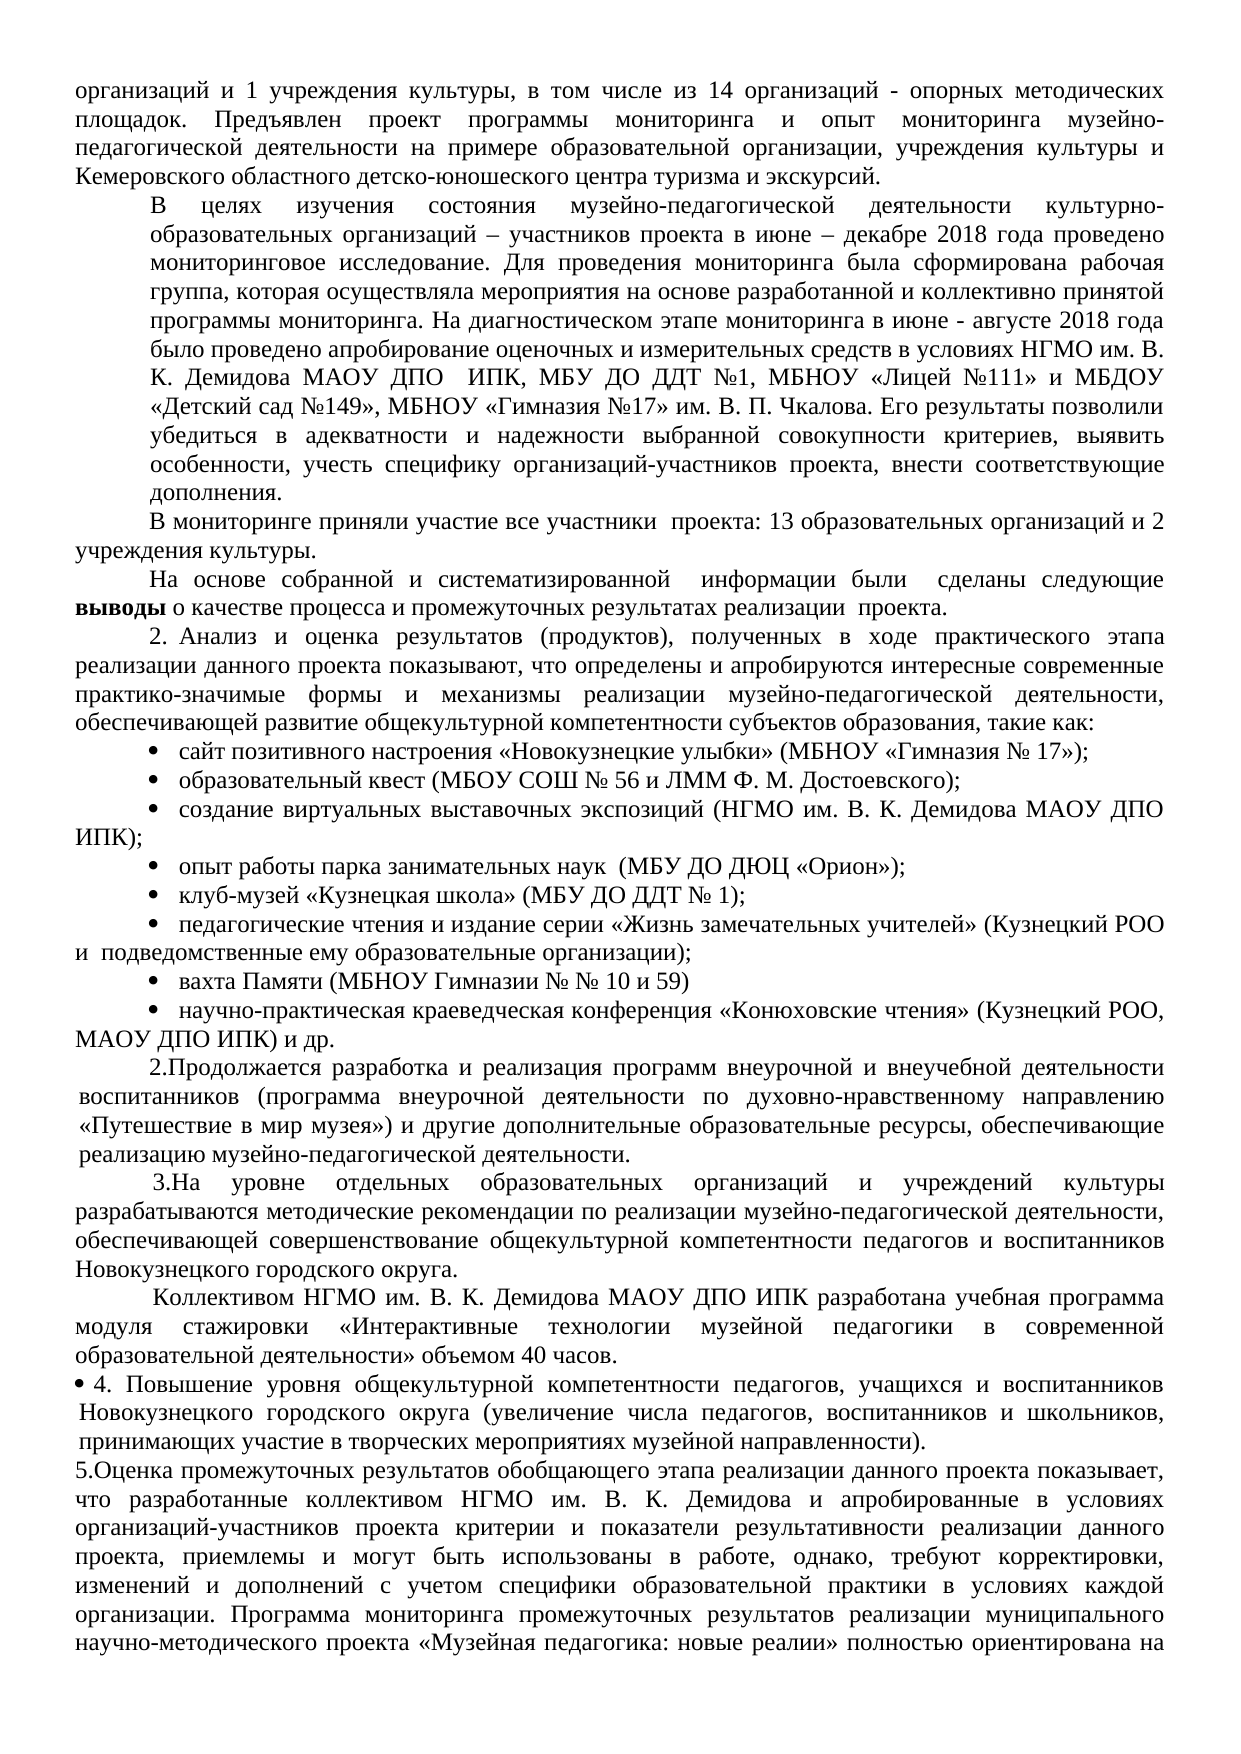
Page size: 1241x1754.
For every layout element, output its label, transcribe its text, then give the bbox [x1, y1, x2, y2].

list клуб-музей «Кузнецкая школа» (МБУ ДО ДДТ № 1); [75, 880, 1165, 909]
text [75, 1455, 1165, 1656]
list 4. Повышение уровня общекультурной компетентности педагогов, учащихся и воспитанников Новокузнецкого городского округа (увеличение числа педагогов, воспитанников и школьников, принимающих участие в творческих мероприятиях музейной направленности). [75, 1369, 1165, 1455]
list опыт работы парка занимательных наук (МБУ ДО ДЮЦ «Орион»); [75, 851, 1165, 880]
text На основе собранной и систематизированной информации были сделаны следующие выводы о качестве процесса и промежуточных результатах реализации проекта. [75, 564, 1165, 621]
text 2.Продолжается разработка и реализация программ внеурочной и внеучебной деятельности воспитанников (программа внеурочной деятельности по духовно-нравственному направлению «Путешествие в мир музея») и другие дополнительные образовательные ресурсы, обеспечивающие реализацию музейно-педагогической деятельности. [78, 1052, 1165, 1167]
text Коллективом НГМО им. В. К. Демидова МАОУ ДПО ИПК разработана учебная программа модуля стажировки «Интерактивные технологии музейной педагогики в современной образовательной деятельности» объемом 40 часов. [75, 1282, 1165, 1369]
list Анализ и оценка результатов (продуктов), полученных в ходе практического этапа реализации данного проекта показывают, что определены и апробируются интересные современные практико-значимые формы и механизмы реализации музейно-педагогической деятельности, обеспечивающей развитие общекультурной компетентности субъектов образования, такие как: [75, 621, 1165, 736]
text В целях изучения состояния музейно-педагогической деятельности культурно-образовательных организаций – участников проекта в июне – декабре 2018 года проведено мониторинговое исследование. Для проведения мониторинга была сформирована рабочая группа, которая осуществляла мероприятия на основе разработанной и коллективно принятой программы мониторинга. На диагностическом этапе мониторинга в июне - августе 2018 года было проведено апробирование оценочных и измерительных средств в условиях НГМО им. В. К. Демидова МАОУ ДПО ИПК, МБУ ДО ДДТ №1, МБНОУ «Лицей №111» и МБДОУ «Детский сад №149», МБНОУ «Гимназия №17» им. В. П. Чкалова. Его результаты позволили убедиться в адекватности и надежности выбранной совокупности критериев, выявить особенности, учесть специфику организаций-участников проекта, внести соответствующие дополнения. [150, 190, 1165, 506]
list образовательный квест (МБОУ СОШ № 56 и ЛММ Ф. М. Достоевского); [75, 765, 1165, 794]
list научно-практическая краеведческая конференция «Конюховские чтения» (Кузнецкий РОО, МАОУ ДПО ИПК) и др. [75, 995, 1165, 1052]
list сайт позитивного настроения «Новокузнецкие улыбки» (МБНОУ «Гимназия № 17»); [75, 736, 1165, 765]
list педагогические чтения и издание серии «Жизнь замечательных учителей» (Кузнецкий РОО и подведомственные ему образовательные организации); [75, 909, 1165, 966]
text 3.На уровне отдельных образовательных организаций и учреждений культуры разрабатываются методические рекомендации по реализации музейно-педагогической деятельности, обеспечивающей совершенствование общекультурной компетентности педагогов и воспитанников Новокузнецкого городского округа. [75, 1167, 1165, 1282]
list вахта Памяти (МБНОУ Гимназии № № 10 и 59) [75, 966, 1165, 995]
list создание виртуальных выставочных экспозиций (НГМО им. В. К. Демидова МАОУ ДПО ИПК); [75, 794, 1165, 851]
text В мониторинге приняли участие все участники проекта: 13 образовательных организаций и 2 учреждения культуры. [75, 506, 1165, 564]
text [75, 75, 1165, 190]
